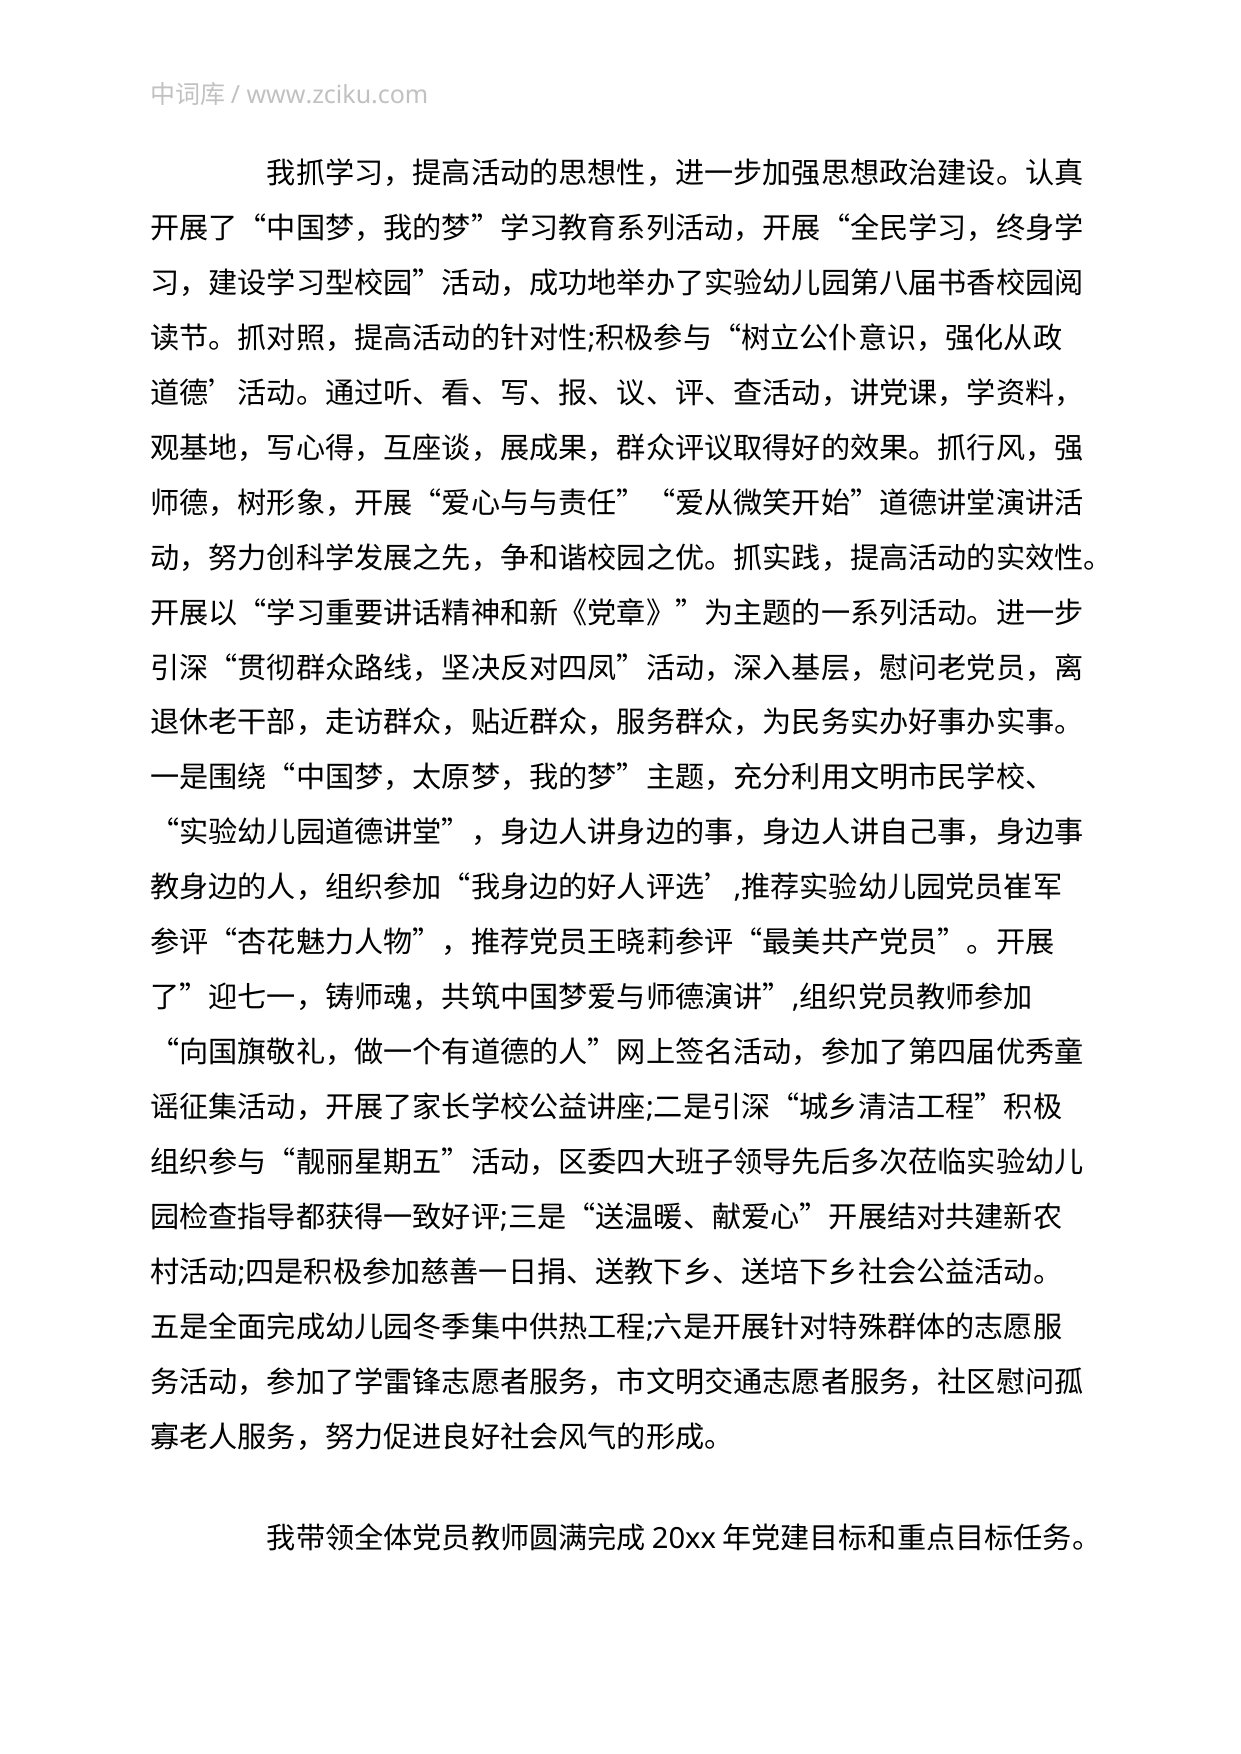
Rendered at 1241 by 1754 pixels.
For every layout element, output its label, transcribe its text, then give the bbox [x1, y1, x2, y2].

text 我抓学习，提高活动的思想性，进一步加强思想政治建设。认真开展了“中国梦，我的梦”学习教育系列活动，开展“全民学习，终身学习，建设学习型校园”活动，成功地举办了实验幼儿园第八届书香校园阅读节。抓对照，提高活动的针对性;积极参与“树立公仆意识，强化从政道德’活动。通过听、看、写、报、议、评、查活动，讲党课，学资料，观基地，写心得，互座谈，展成果，群众评议取得好的效果。抓行风，强师德，树形象，开展“爱心与与责任”“爱从微笑开始”道德讲堂演讲活动，努力创科学发展之先，争和谐校园之优。抓实践，提高活动的实效性。开展以“学习重要讲话精神和新《党章》”为主题的一系列活动。进一步引深“贯彻群众路线，坚决反对四凤”活动，深入基层，慰问老党员，离退休老干部，走访群众，贴近群众，服务群众，为民务实办好事办实事。一是围绕“中国梦，太原梦，我的梦”主题，充分利用文明市民学校、“实验幼儿园道德讲堂”，身边人讲身边的事，身边人讲自己事，身边事教身边的人，组织参加“我身边的好人评选’,推荐实验幼儿园党员崔军参评“杏花魅力人物”，推荐党员王晓莉参评“最美共产党员”。开展了”迎七一，铸师魂，共筑中国梦爱与师德演讲”,组织党员教师参加“向国旗敬礼，做一个有道德的人”网上签名活动，参加了第四届优秀童谣征集活动，开展了家长学校公益讲座;二是引深“城乡清洁工程”积极组织参与“靓丽星期五”活动，区委四大班子领导先后多次莅临实验幼儿园检查指导都获得一致好评;三是“送温暖、献爱心”开展结对共建新农村活动;四是积极参加慈善一日捐、送教下乡、送培下乡社会公益活动。五是全面完成幼儿园冬季集中供热工程;六是开展针对特殊群体的志愿服务活动，参加了学雷锋志愿者服务，市文明交通志愿者服务，社区慰问孤寡老人服务，努力促进良好社会风气的形成。 [150, 150, 1090, 1456]
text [150, 1515, 1090, 1557]
